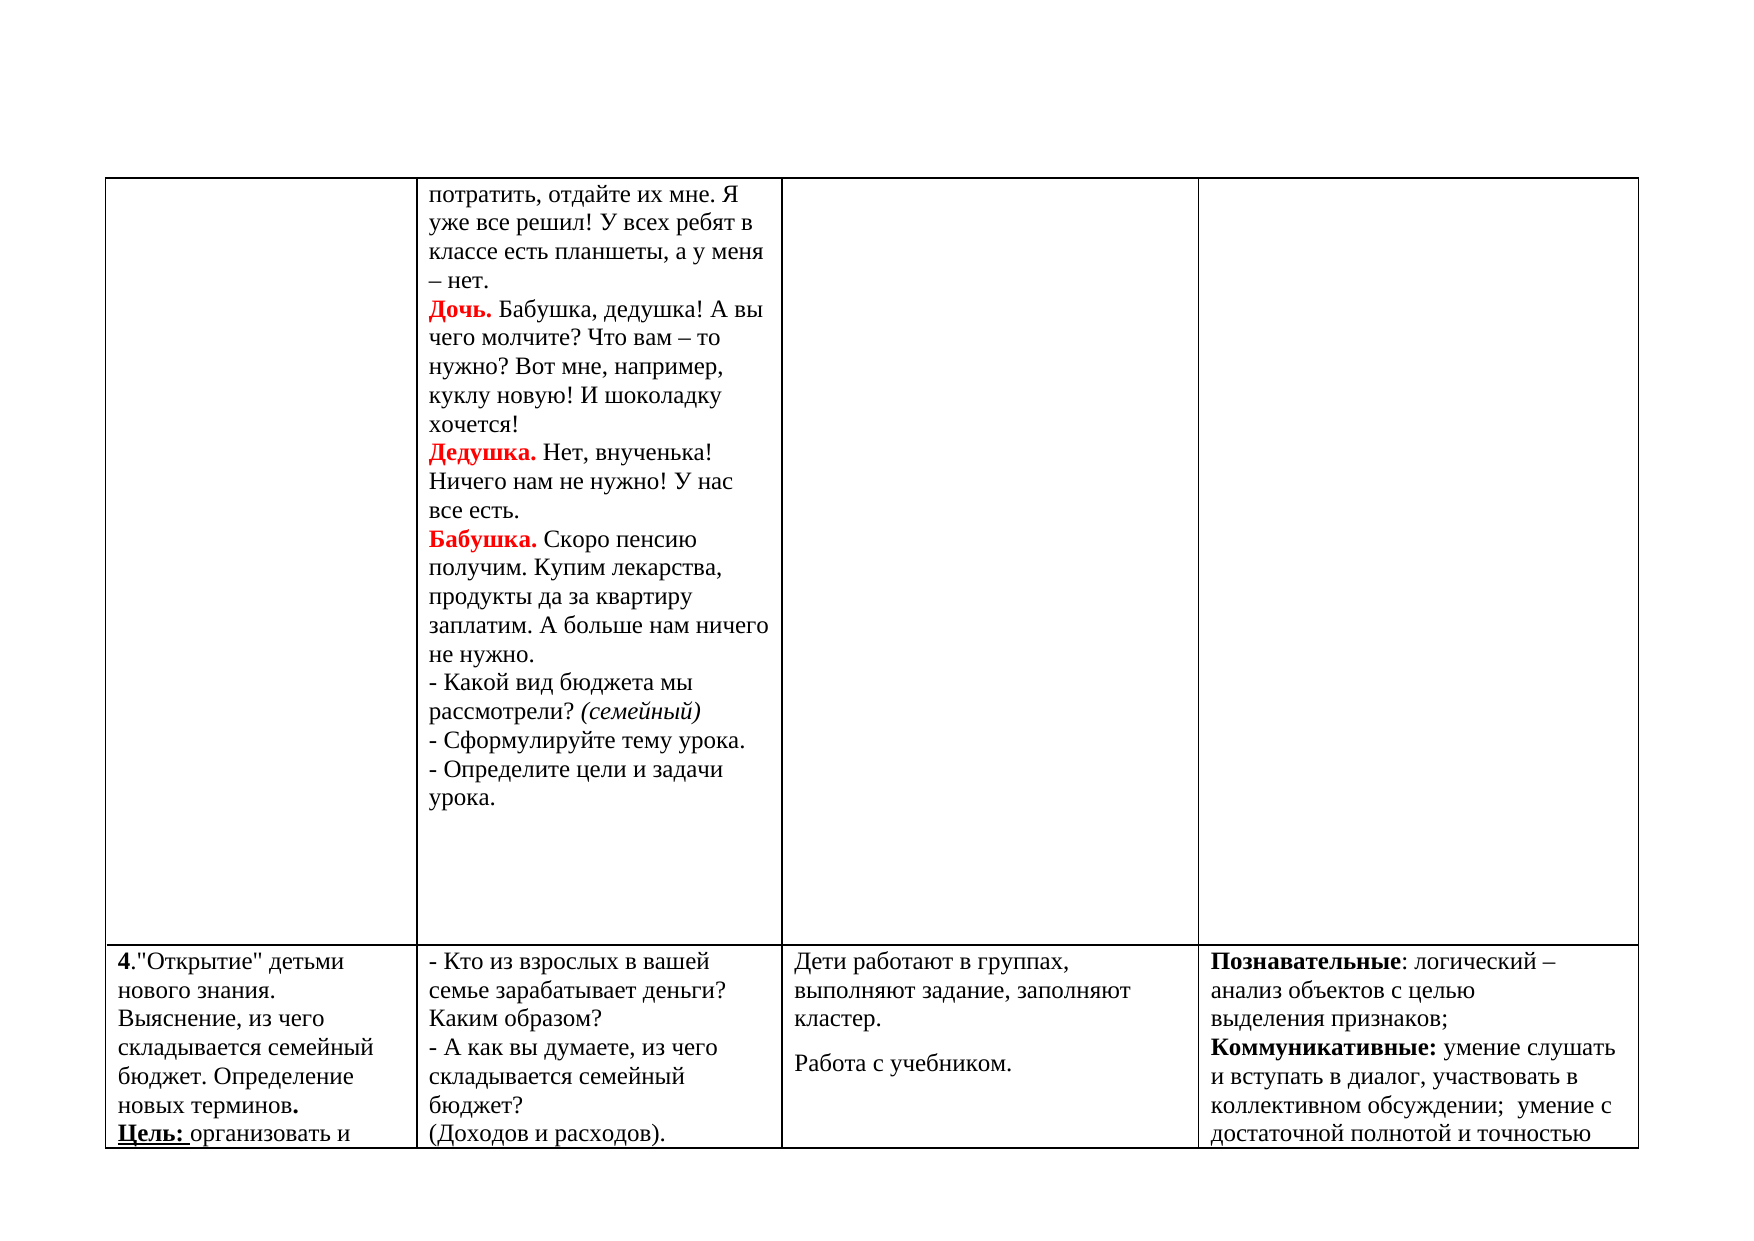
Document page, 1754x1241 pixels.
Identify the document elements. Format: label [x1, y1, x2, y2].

table_cell [1199, 179, 1638, 944]
table_cell [418, 179, 781, 944]
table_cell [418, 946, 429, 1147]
table_cell [1199, 946, 1638, 1147]
table_cell [106, 945, 416, 1147]
table_cell [106, 179, 416, 944]
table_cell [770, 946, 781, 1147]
table_cell [783, 946, 1198, 1147]
table_cell [783, 179, 1198, 944]
